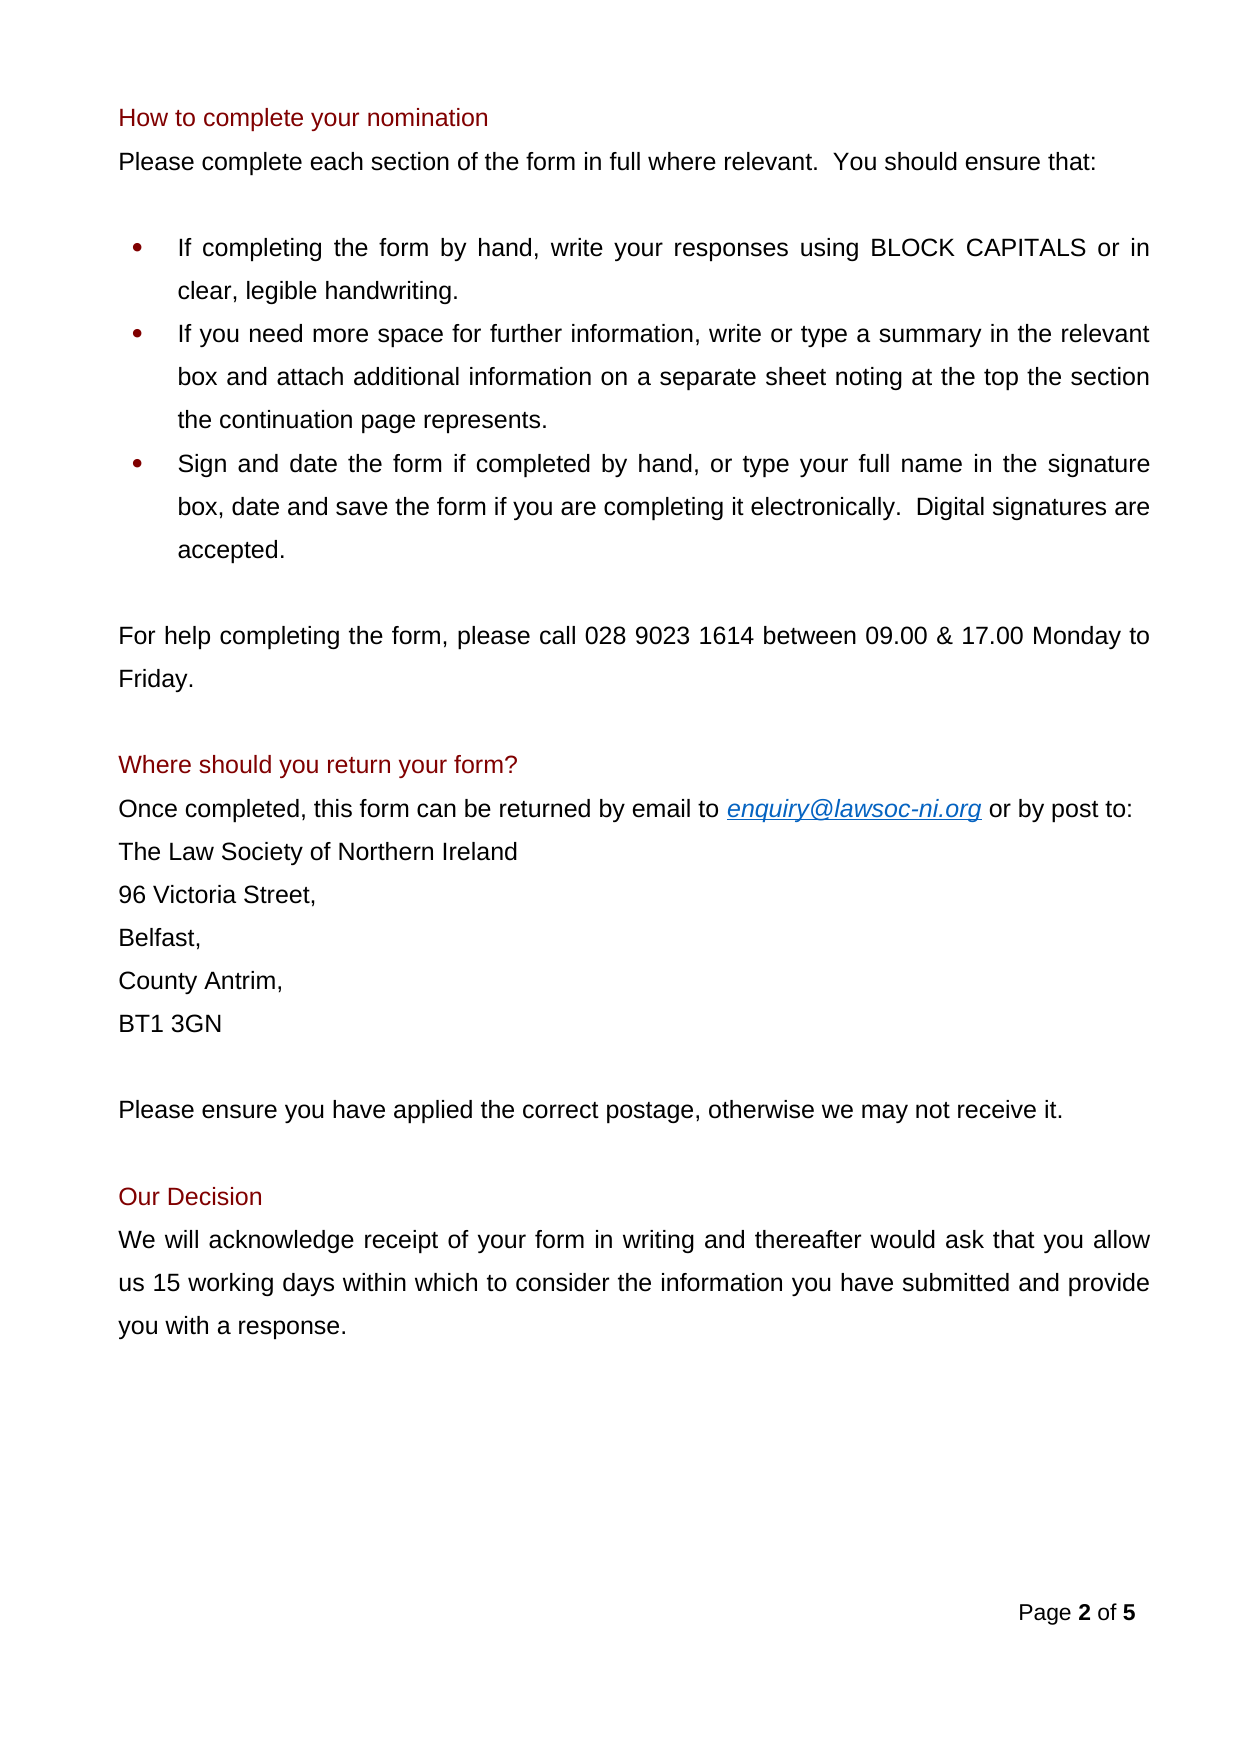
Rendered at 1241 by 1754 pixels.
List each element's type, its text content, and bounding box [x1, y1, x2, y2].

text Please ensure you have applied the correct postage, otherwise we may not receive it. [118, 1096, 1152, 1124]
text For help completing the form, please call 028 9023 1614 between 09.00 & 17.00 Monday to Friday. [118, 621, 1152, 693]
text Our Decision [118, 1182, 1152, 1211]
text The Law Society of Northern Ireland [118, 837, 1152, 866]
text 96 Victoria Street, [118, 880, 1152, 909]
list If you need more space for further information, write or type a summary in the relevant box and attach additional information on a separate sheet noting at the top the section the continuation page represents. [133, 319, 1152, 434]
text How to complete your nomination [118, 103, 1152, 132]
text We will acknowledge receipt of your form in writing and thereafter would ask that you allow us 15 working days within which to consider the information you have submitted and provide you with a response. [118, 1225, 1152, 1340]
list If completing the form by hand, write your responses using BLOCK CAPITALS or in clear, legible handwriting. [133, 233, 1152, 305]
list Sign and date the form if completed by hand, or type your full name in the signature box, date and save the form if you are completing it electronically. Digital signatures are accepted. [133, 448, 1152, 564]
text County Antrim, [118, 966, 1152, 995]
text Once completed, this form can be returned by email to enquiry@lawsoc-ni.org or by post to: [118, 794, 1152, 822]
text Belfast, [118, 923, 1152, 952]
text BT1 3GN [118, 1009, 1152, 1038]
text Please complete each section of the form in full where relevant. You should ensure that: [118, 146, 1152, 175]
text Where should you return your form? [118, 751, 1152, 779]
